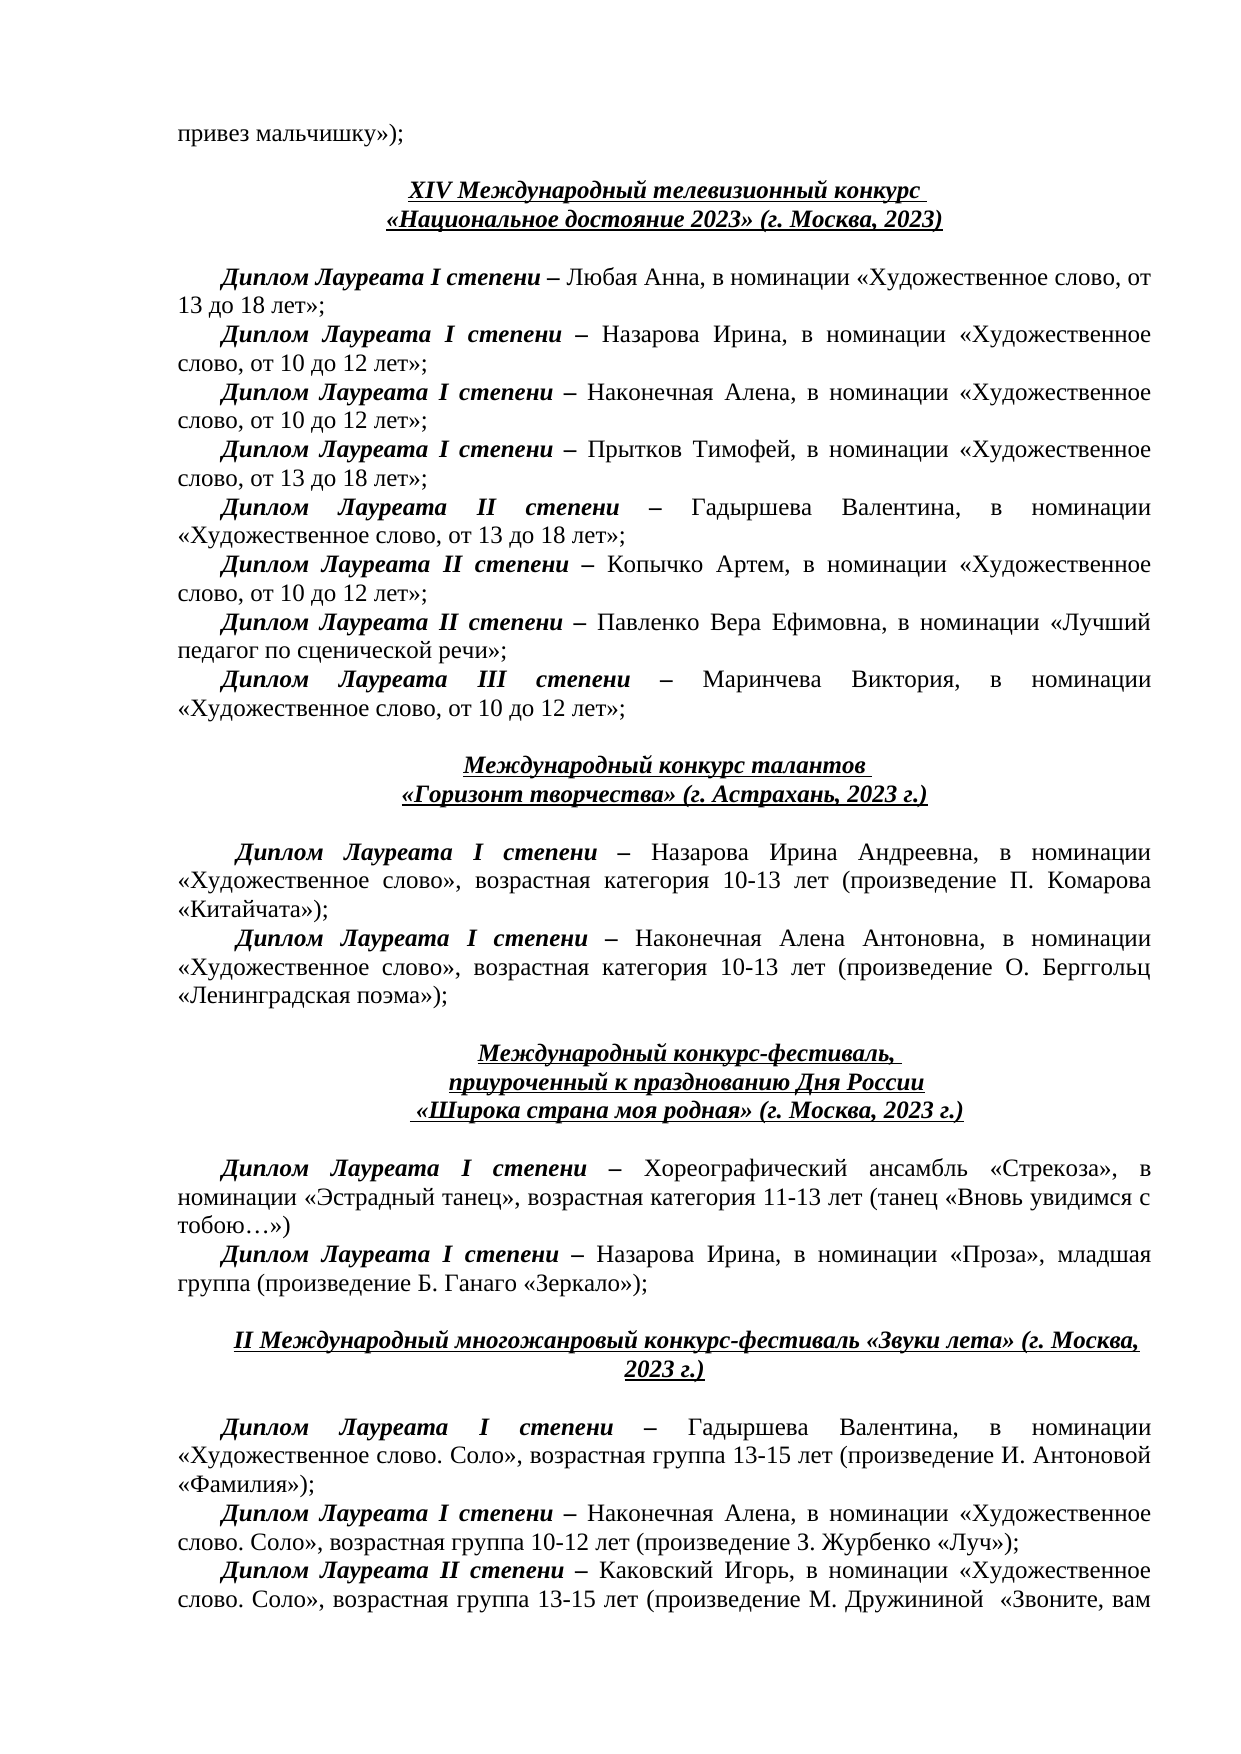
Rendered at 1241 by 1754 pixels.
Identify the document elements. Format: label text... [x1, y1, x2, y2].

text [177, 118, 1152, 147]
text Диплом Лауреата I степени – Наконечная Алена, в номинации «Художественное слово. Соло», возрастная группа 10-12 лет (произведение З. Журбенко «Луч»); [177, 1498, 1152, 1556]
text XIV Международный телевизионный конкурс [177, 176, 1152, 204]
text «Горизонт творчества» (г. Астрахань, 2023 г.) [177, 779, 1152, 808]
text Диплом Лауреата II степени – Павленко Вера Ефимовна, в номинации «Лучший педагог по сценической речи»; [177, 607, 1152, 664]
text Диплом Лауреата I степени – Гадыршева Валентина, в номинации «Художественное слово. Соло», возрастная группа 13-15 лет (произведение И. Антоновой «Фамилия»); [177, 1412, 1152, 1498]
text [177, 1556, 1152, 1613]
text Диплом Лауреата II степени – Гадыршева Валентина, в номинации «Художественное слово, от 13 до 18 лет»; [177, 492, 1152, 549]
text Диплом Лауреата III степени – Маринчева Виктория, в номинации «Художественное слово, от 10 до 12 лет»; [177, 664, 1152, 722]
text Диплом Лауреата I степени – Назарова Ирина, в номинации «Художественное слово, от 10 до 12 лет»; [177, 319, 1152, 377]
text Диплом Лауреата I степени – Назарова Ирина Андреевна, в номинации «Художественное слово», возрастная категория 10-13 лет (произведение П. Комарова «Китайчата»); [177, 837, 1152, 923]
text Диплом Лауреата I степени – Наконечная Алена, в номинации «Художественное слово, от 10 до 12 лет»; [177, 377, 1152, 434]
text II Международный многожанровый конкурс-фестиваль «Звуки лета» (г. Москва, 2023 г.) [177, 1326, 1152, 1383]
text Диплом Лауреата I степени – Наконечная Алена Антоновна, в номинации «Художественное слово», возрастная категория 10-13 лет (произведение О. Берггольц «Ленинградская поэма»); [177, 923, 1152, 1009]
text Диплом Лауреата I степени – Назарова Ирина, в номинации «Проза», младшая группа (произведение Б. Ганаго «Зеркало»); [177, 1239, 1152, 1297]
text «Широка страна моя родная» (г. Москва, 2023 г.) [177, 1096, 1152, 1124]
text приуроченный к празднованию Дня России [177, 1067, 1152, 1096]
text Диплом Лауреата I степени – Прытков Тимофей, в номинации «Художественное слово, от 13 до 18 лет»; [177, 434, 1152, 492]
text Диплом Лауреата II степени – Копычко Артем, в номинации «Художественное слово, от 10 до 12 лет»; [177, 549, 1152, 607]
text Диплом Лауреата I степени – Хореографический ансамбль «Стрекоза», в номинации «Эстрадный танец», возрастная категория 11-13 лет (танец «Вновь увидимся с тобою…») [177, 1153, 1152, 1239]
text Международный конкурс-фестиваль, [177, 1038, 1152, 1067]
text Диплом Лауреата I степени – Любая Анна, в номинации «Художественное слово, от 13 до 18 лет»; [177, 262, 1152, 319]
text Международный конкурс талантов [177, 751, 1152, 779]
text «Национальное достояние 2023» (г. Москва, 2023) [177, 204, 1152, 233]
